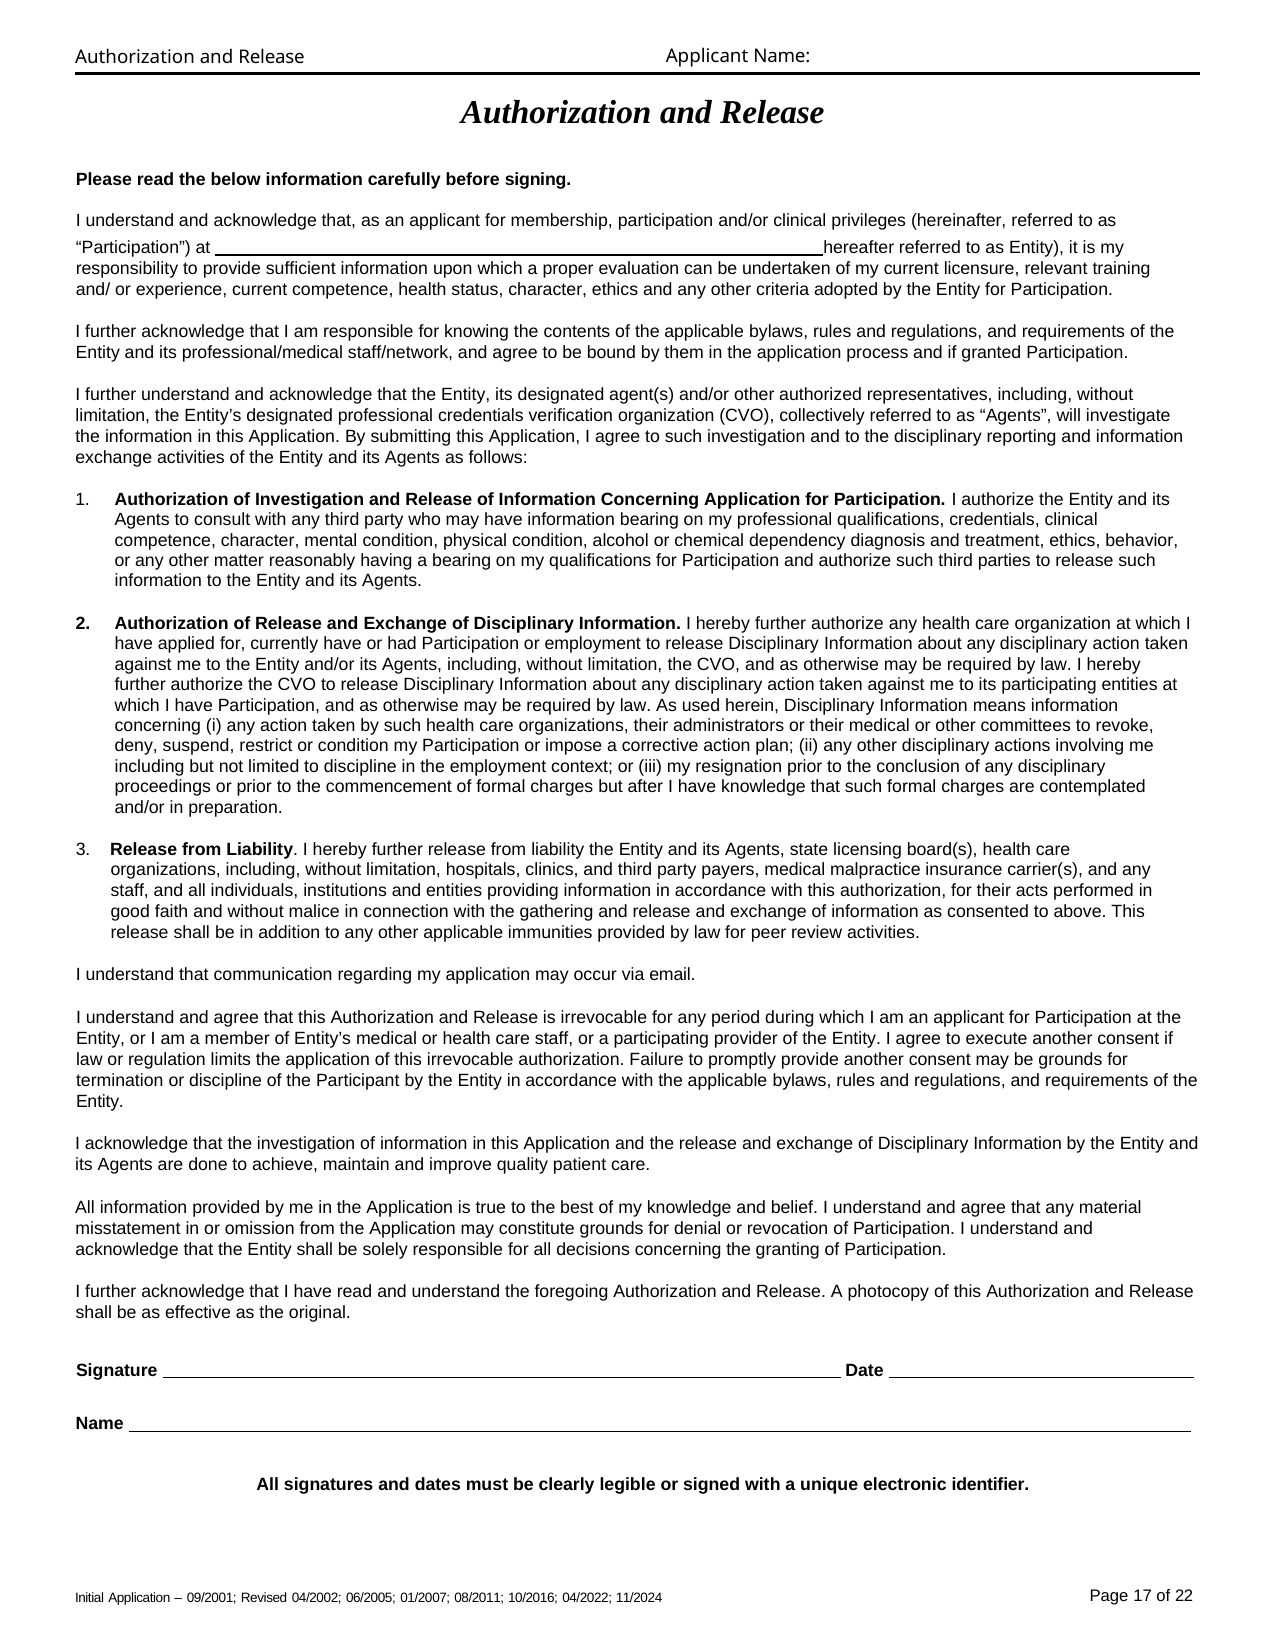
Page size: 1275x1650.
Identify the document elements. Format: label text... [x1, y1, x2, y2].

text All information provided by me in the Application is true to the best of my knowledge and belief. I understand and agree that any material misstatement in or omission from the Application may constitute grounds for denial or revocation of Participation. I understand and acknowledge that the Entity shall be solely responsible for all decisions concerning the granting of Participation. [75, 1196, 1188, 1259]
text Signature Date [76, 1359, 1233, 1380]
text I understand that communication regarding my application may occur via email. [76, 964, 1233, 984]
text I further acknowledge that I have read and understand the foregoing Authorization and Release. A photocopy of this Authorization and Release shall be as effective as the original. [75, 1281, 1199, 1322]
subtitle Authorization and Release [187, 93, 1098, 131]
subtitle Please read the below information carefully before signing. [76, 169, 1233, 189]
text All signatures and dates must be clearly legible or signed with a unique electronic identifier. [187, 1474, 1098, 1494]
text I further understand and acknowledge that the Entity, its designated agent(s) and/or other authorized representatives, including, without limitation, the Entity’s designated professional credentials verification organization (CVO), collectively referred to as “Agents”, will investigate the information in this Application. By submitting this Application, I agree to such investigation and to the disciplinary reporting and information exchange activities of the Entity and its Agents as follows: [75, 384, 1188, 467]
text I understand and agree that this Authorization and Release is irrevocable for any period during which I am an applicant for Participation at the Entity, or I am a member of Entity’s medical or health care staff, or a participating provider of the Entity. I agree to execute another consent if law or regulation limits the application of this irrevocable authorization. Failure to promptly provide another consent may be grounds for termination or discipline of the Participant by the Entity in accordance with the applicable bylaws, rules and regulations, and requirements of the Entity. [76, 1007, 1199, 1111]
text Authorization and Release Applicant Name: [75, 42, 1233, 69]
text I understand and acknowledge that, as an applicant for membership, participation and/or clinical privileges (hereinafter, referred to as [76, 210, 1233, 230]
text Name [75, 1413, 1233, 1433]
list Authorization of Investigation and Release of Information Concerning Application for Participation. I authorize the Entity and its Agents to consult with any third party who may have information bearing on my professional qualifications, credentials, clinical competence, character, mental condition, physical condition, alcohol or chemical dependency diagnosis and treatment, ethics, behavior, or any other matter reasonably having a bearing on my qualifications for Participation and authorize such third parties to release such information to the Entity and its Agents. [75, 488, 1195, 591]
list Release from Liability. I hereby further release from liability the Entity and its Agents, state licensing board(s), health care organizations, including, without limitation, hospitals, clinics, and third party payers, medical malpractice insurance carrier(s), and any staff, and all individuals, institutions and entities providing information in accordance with this authorization, for their acts performed in good faith and without malice in connection with the gathering and release and exchange of information as consented to above. This release shall be in addition to any other applicable immunities provided by law for peer review activities. [76, 838, 1183, 942]
text I further acknowledge that I am responsible for knowing the contents of the applicable bylaws, rules and regulations, and requirements of the Entity and its professional/medical staff/network, and agree to be bound by them in the application process and if granted Participation. [75, 321, 1188, 362]
text “Participation”) at hereafter referred to as Entity), it is my responsibility to provide sufficient information upon which a proper evaluation can be undertaken of my current licensure, relevant training and/ or experience, current competence, health status, character, ethics and any other criteria adopted by the Entity for Participation. [76, 237, 1183, 299]
text I acknowledge that the investigation of information in this Application and the release and exchange of Disciplinary Information by the Entity and its Agents are done to achieve, maintain and improve quality patient care. [75, 1133, 1199, 1174]
list Authorization of Release and Exchange of Disciplinary Information. I hereby further authorize any health care organization at which I have applied for, currently have or had Participation or employment to release Disciplinary Information about any disciplinary action taken against me to the Entity and/or its Agents, including, without limitation, the CVO, and as otherwise may be required by law. I hereby further authorize the CVO to release Disciplinary Information about any disciplinary action taken against me to its participating entities at which I have Participation, and as otherwise may be required by law. As used herein, Disciplinary Information means information concerning (i) any action taken by such health care organizations, their administrators or their medical or other committees to revoke, deny, suspend, restrict or condition my Participation or impose a corrective action plan; (ii) any other disciplinary actions involving me including but not limited to discipline in the employment context; or (iii) my resignation prior to the conclusion of any disciplinary proceedings or prior to the commencement of formal charges but after I have knowledge that such formal charges are contemplated and/or in preparation. [75, 613, 1193, 817]
